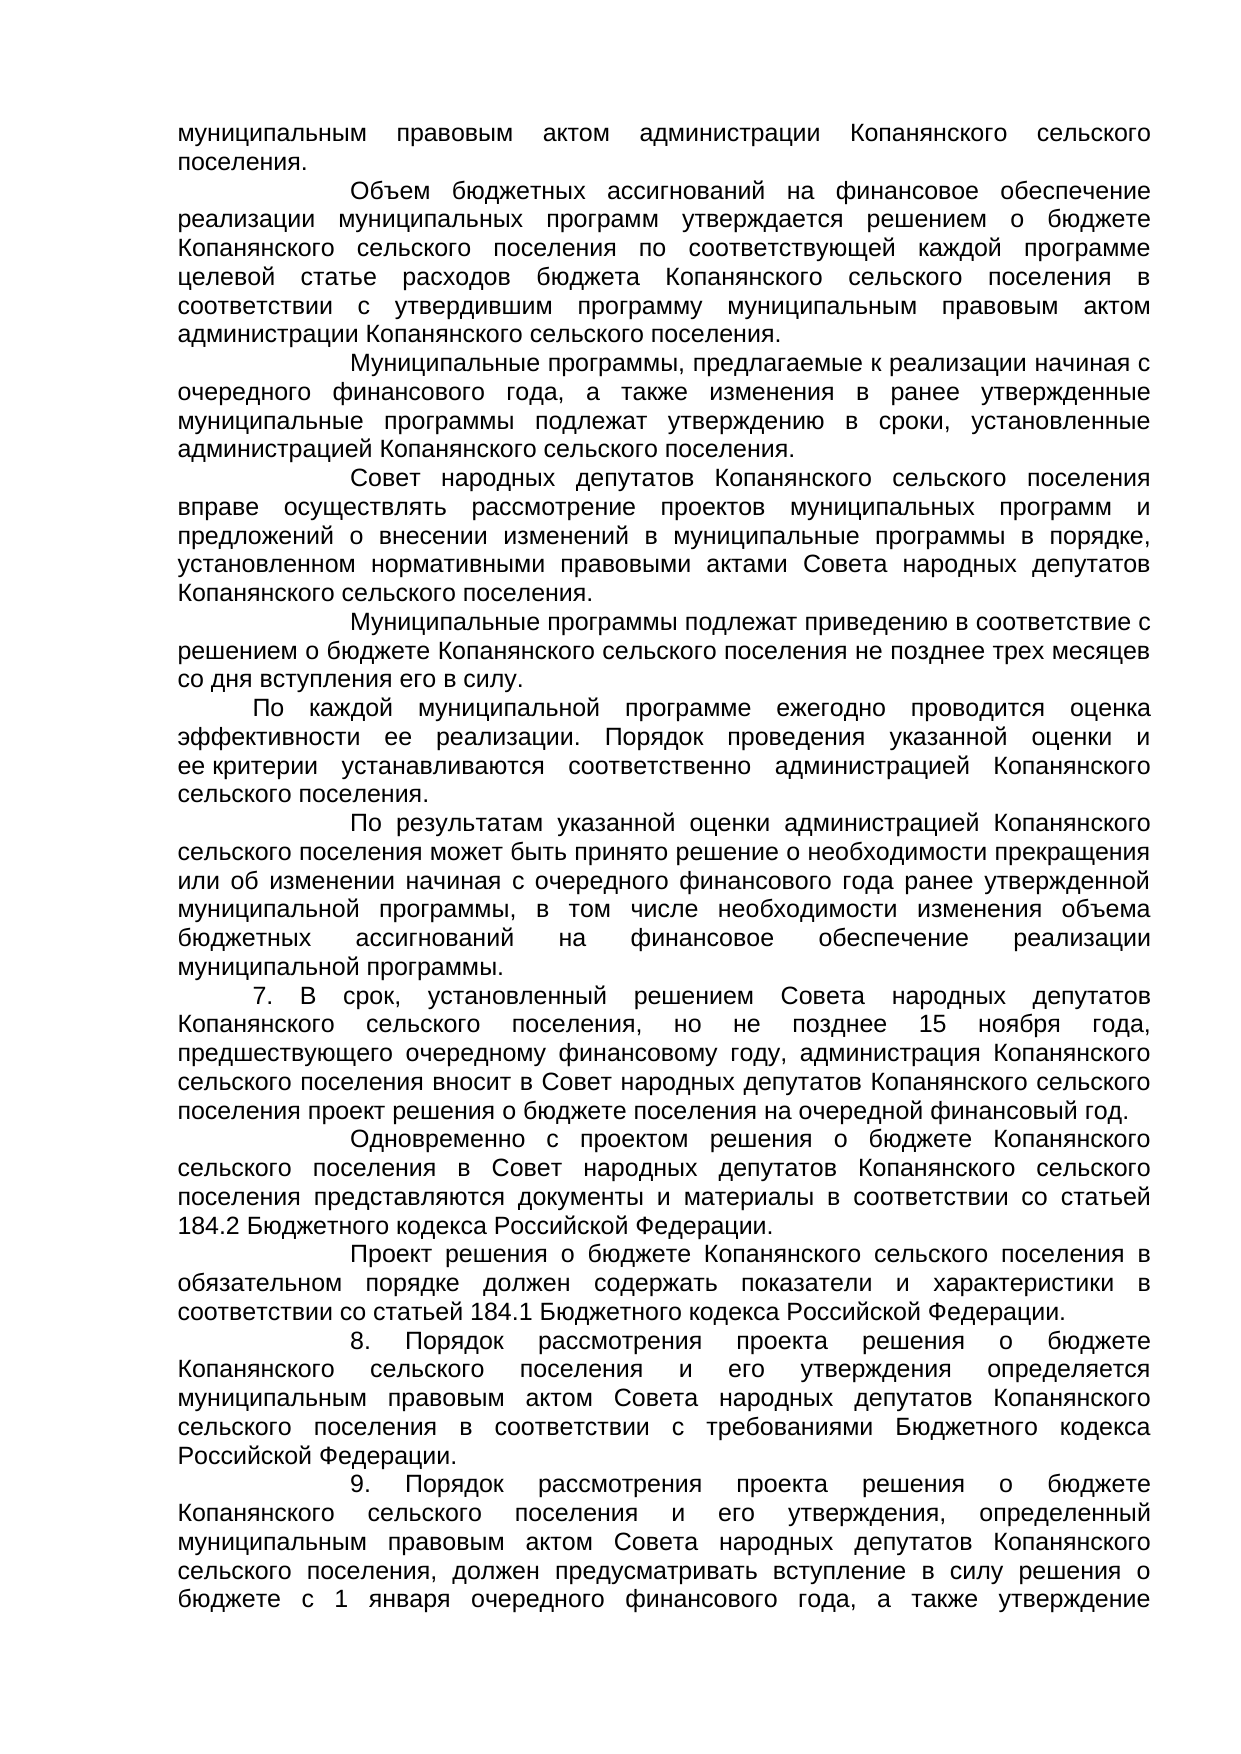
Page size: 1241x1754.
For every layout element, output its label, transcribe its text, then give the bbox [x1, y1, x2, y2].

text 8. Порядок рассмотрения проекта решения о бюджете Копанянского сельского поселения и его утверждения определяется муниципальным правовым актом Совета народных депутатов Копанянского сельского поселения в соответствии с требованиями Бюджетного кодекса Российской Федерации. [177, 1326, 1152, 1469]
text Муниципальные программы, предлагаемые к реализации начиная с очередного финансового года, а также изменения в ранее утвержденные муниципальные программы подлежат утверждению в сроки, установленные администрацией Копанянского сельского поселения. [177, 348, 1152, 463]
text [177, 118, 1152, 176]
text Совет народных депутатов Копанянского сельского поселения вправе осуществлять рассмотрение проектов муниципальных программ и предложений о внесении изменений в муниципальные программы в порядке, установленном нормативными правовыми актами Совета народных депутатов Копанянского сельского поселения. [177, 463, 1152, 607]
text Объем бюджетных ассигнований на финансовое обеспечение реализации муниципальных программ утверждается решением о бюджете Копанянского сельского поселения по соответствующей каждой программе целевой статье расходов бюджета Копанянского сельского поселения в соответствии с утвердившим программу муниципальным правовым актом администрации Копанянского сельского поселения. [177, 176, 1152, 348]
text Проект решения о бюджете Копанянского сельского поселения в обязательном порядке должен содержать показатели и характеристики в соответствии со статьей 184.1 Бюджетного кодекса Российской Федерации. [177, 1239, 1152, 1326]
text 7. В срок, установленный решением Совета народных депутатов Копанянского сельского поселения, но не позднее 15 ноября года, предшествующего очередному финансовому году, администрация Копанянского сельского поселения вносит в Совет народных депутатов Копанянского сельского поселения проект решения о бюджете поселения на очередной финансовый год. [177, 981, 1152, 1124]
text Муниципальные программы подлежат приведению в соответствие с решением о бюджете Копанянского сельского поселения не позднее трех месяцев со дня вступления его в силу. [177, 607, 1152, 693]
text По каждой муниципальной программе ежегодно проводится оценка эффективности ее реализации. Порядок проведения указанной оценки и ее критерии устанавливаются соответственно администрацией Копанянского сельского поселения. [177, 693, 1152, 808]
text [177, 1469, 1152, 1613]
text Одновременно с проектом решения о бюджете Копанянского сельского поселения в Совет народных депутатов Копанянского сельского поселения представляются документы и материалы в соответствии со статьей 184.2 Бюджетного кодекса Российской Федерации. [177, 1124, 1152, 1239]
text По результатам указанной оценки администрацией Копанянского сельского поселения может быть принято решение о необходимости прекращения или об изменении начиная с очередного финансового года ранее утвержденной муниципальной программы, в том числе необходимости изменения объема бюджетных ассигнований на финансовое обеспечение реализации муниципальной программы. [177, 808, 1152, 981]
